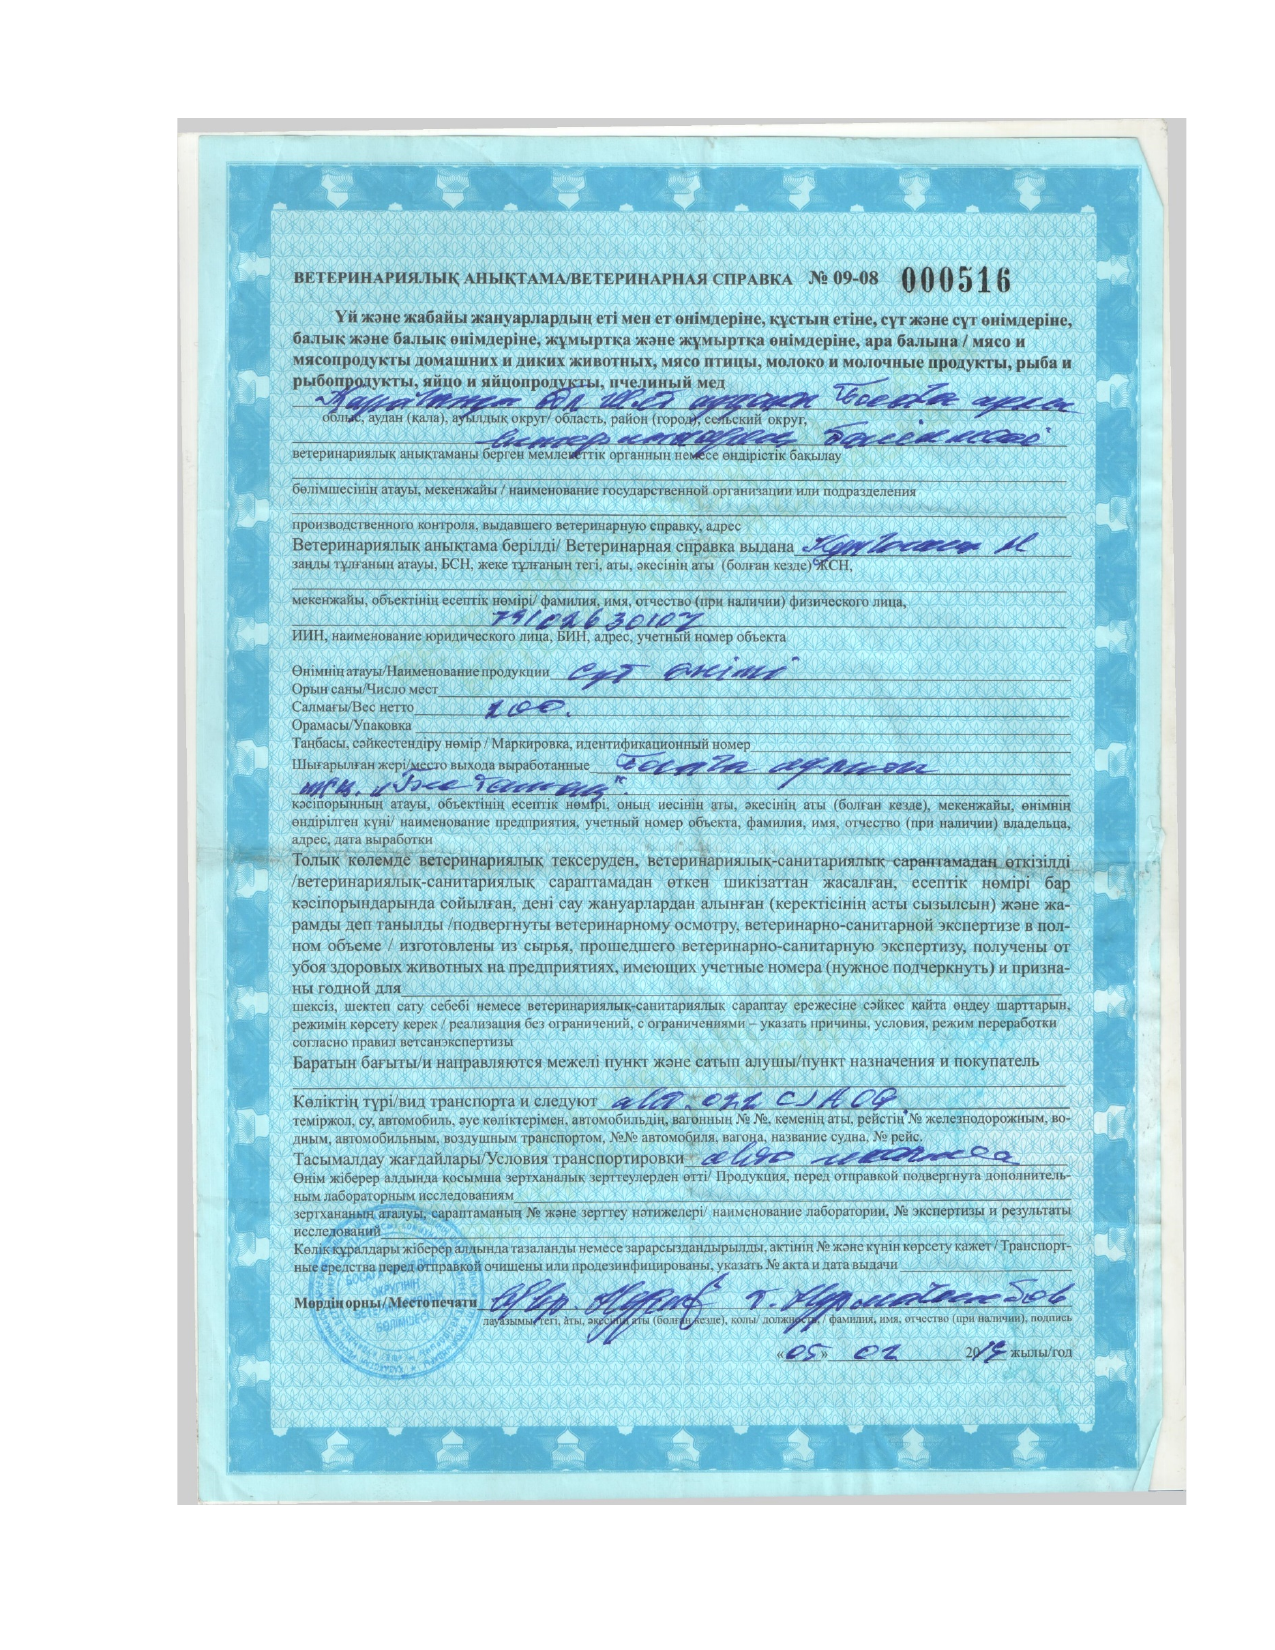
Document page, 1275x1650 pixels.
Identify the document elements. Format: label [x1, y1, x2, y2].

picture [177, 118, 1187, 1505]
